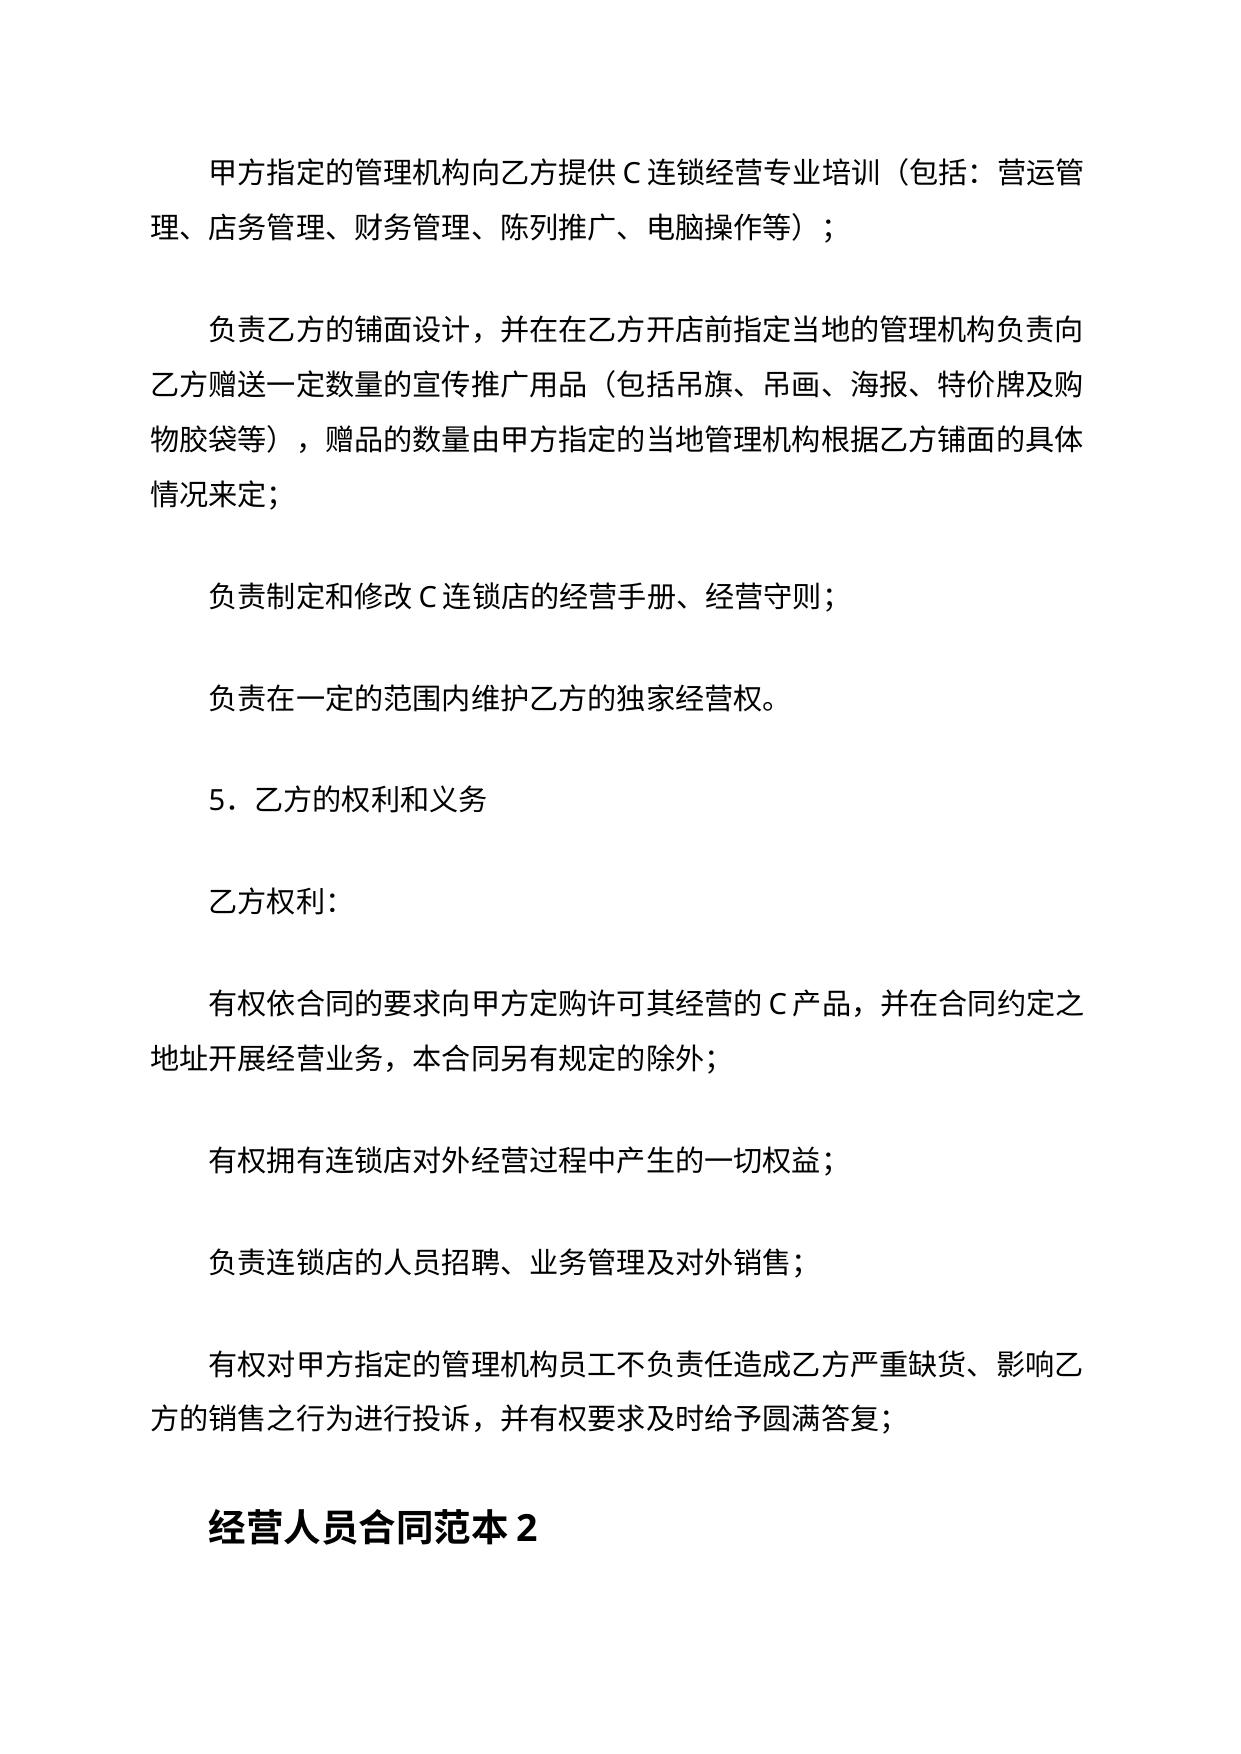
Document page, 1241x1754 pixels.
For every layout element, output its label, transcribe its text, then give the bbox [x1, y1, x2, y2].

text 甲方指定的管理机构向乙方提供C连锁经营专业培训（包括：营运管理、店务管理、财务管理、陈列推广、电脑操作等）； [150, 150, 1090, 247]
text 有权对甲方指定的管理机构员工不负责任造成乙方严重缺货、影响乙方的销售之行为进行投诉，并有权要求及时给予圆满答复； [150, 1341, 1090, 1438]
text 经营人员合同范本2 [150, 1498, 1090, 1552]
text 负责在一定的范围内维护乙方的独家经营权。 [150, 675, 1090, 717]
text 有权拥有连锁店对外经营过程中产生的一切权益； [150, 1137, 1090, 1180]
text 负责乙方的铺面设计，并在在乙方开店前指定当地的管理机构负责向乙方赠送一定数量的宣传推广用品（包括吊旗、吊画、海报、特价牌及购物胶袋等），赠品的数量由甲方指定的当地管理机构根据乙方铺面的具体情况来定； [150, 307, 1090, 514]
text 有权依合同的要求向甲方定购许可其经营的C产品，并在合同约定之地址开展经营业务，本合同另有规定的除外； [150, 981, 1090, 1078]
text 乙方权利： [150, 879, 1090, 921]
text 负责连锁店的人员招聘、业务管理及对外销售； [150, 1239, 1090, 1282]
text 负责制定和修改C连锁店的经营手册、经营守则； [150, 573, 1090, 616]
text 5．乙方的权利和义务 [150, 777, 1090, 819]
